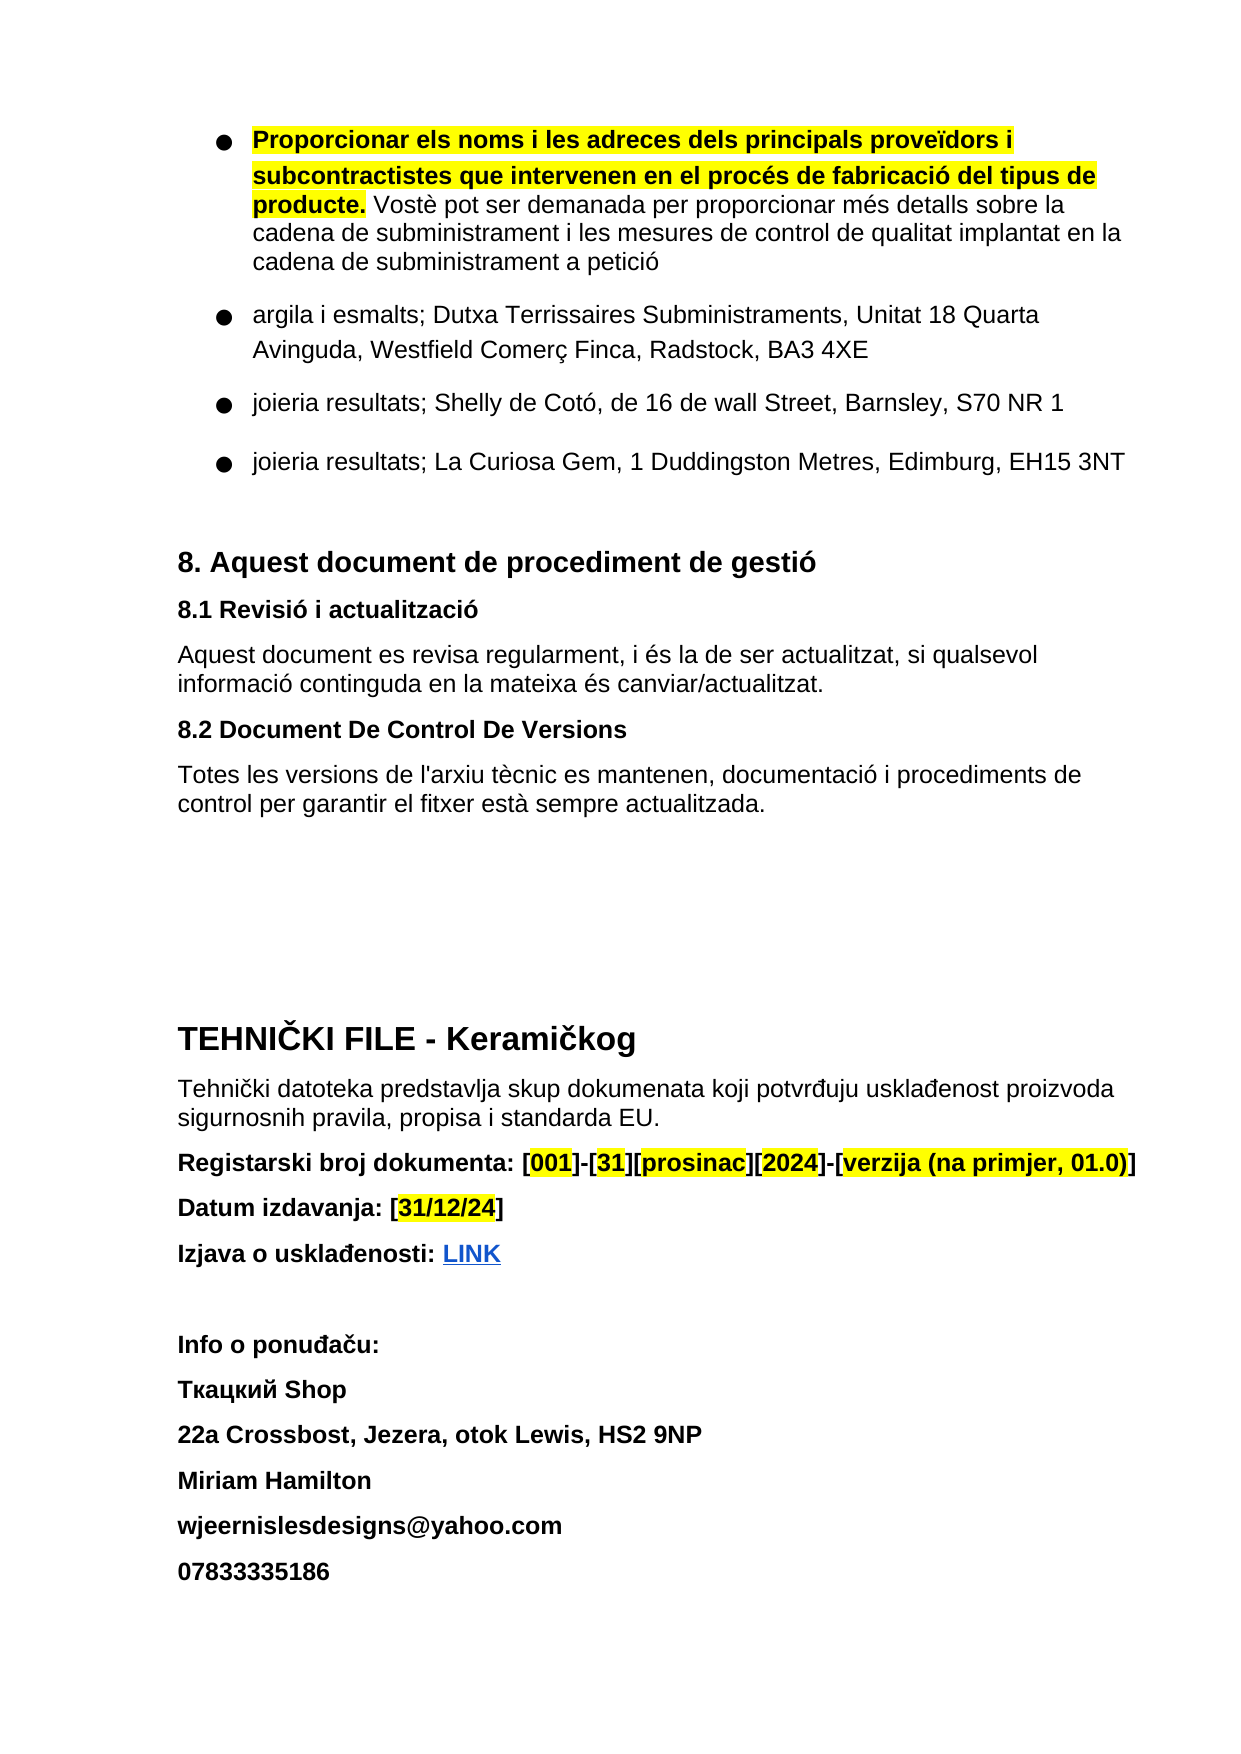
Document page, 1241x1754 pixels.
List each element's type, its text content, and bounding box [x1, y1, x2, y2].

text TEHNIČKI FILE - Keramičkog [177, 1019, 1152, 1057]
text 8.1 Revisió i actualització [177, 595, 1152, 624]
text Izjava o usklađenosti: LINK [177, 1239, 1152, 1268]
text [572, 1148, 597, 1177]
list joieria resultats; Shelly de Cotó, de 16 de wall Street, Barnsley, S70 NR 1 [215, 381, 1152, 423]
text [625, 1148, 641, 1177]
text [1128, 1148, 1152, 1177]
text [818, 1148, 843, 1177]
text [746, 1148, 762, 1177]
text Miriam Hamilton [177, 1466, 1152, 1495]
text Info o ponuđaču: [177, 1330, 1152, 1358]
list joieria resultats; La Curiosa Gem, 1 Duddingston Metres, Edimburg, EH15 3NT [215, 440, 1152, 483]
list argila i esmalts; Dutxa Terrissaires Subministraments, Unitat 18 Quarta Avinguda, Westfield Comerç Finca, Radstock, BA3 4XE [215, 292, 1152, 364]
text 8. Aquest document de procediment de gestió [177, 545, 1152, 578]
text 22a Crossbost, Jezera, otok Lewis, HS2 9NP [177, 1421, 1152, 1449]
text Totes les versions de l'arxiu tècnic es mantenen, documentació i procediments de control per garantir el fitxer està sempre actualitzada. [177, 760, 1152, 817]
list Proporcionar els noms i les adreces dels principals proveïdors i subcontractistes que intervenen en el procés de fabricació del tipus de producte. Vostè pot ser demanada per proporcionar més detalls sobre la cadena de subministrament i les mesures de control de qualitat implantat en la cadena de subministrament a petició [215, 118, 1152, 276]
text 07833335186 [177, 1557, 1152, 1586]
text wjeernislesdesigns@yahoo.com [177, 1511, 1152, 1540]
text 8.2 Document De Control De Versions [177, 714, 1152, 743]
text Tehnički datoteka predstavlja skup dokumenata koji potvrđuju usklađenost proizvoda sigurnosnih pravila, propisa i standarda EU. [177, 1074, 1152, 1131]
text Aquest document es revisa regularment, i és la de ser actualitzat, si qualsevol informació continguda en la mateixa és canviar/actualitzat. [177, 640, 1152, 698]
text Ткацкий Shop [177, 1375, 1152, 1404]
text Registarski broj dokumenta: [001]-[31][prosinac][2024]-[verzija (na primjer, 01.0)] [177, 1148, 530, 1177]
text Datum izdavanja: [31/12/24] [177, 1193, 1152, 1222]
